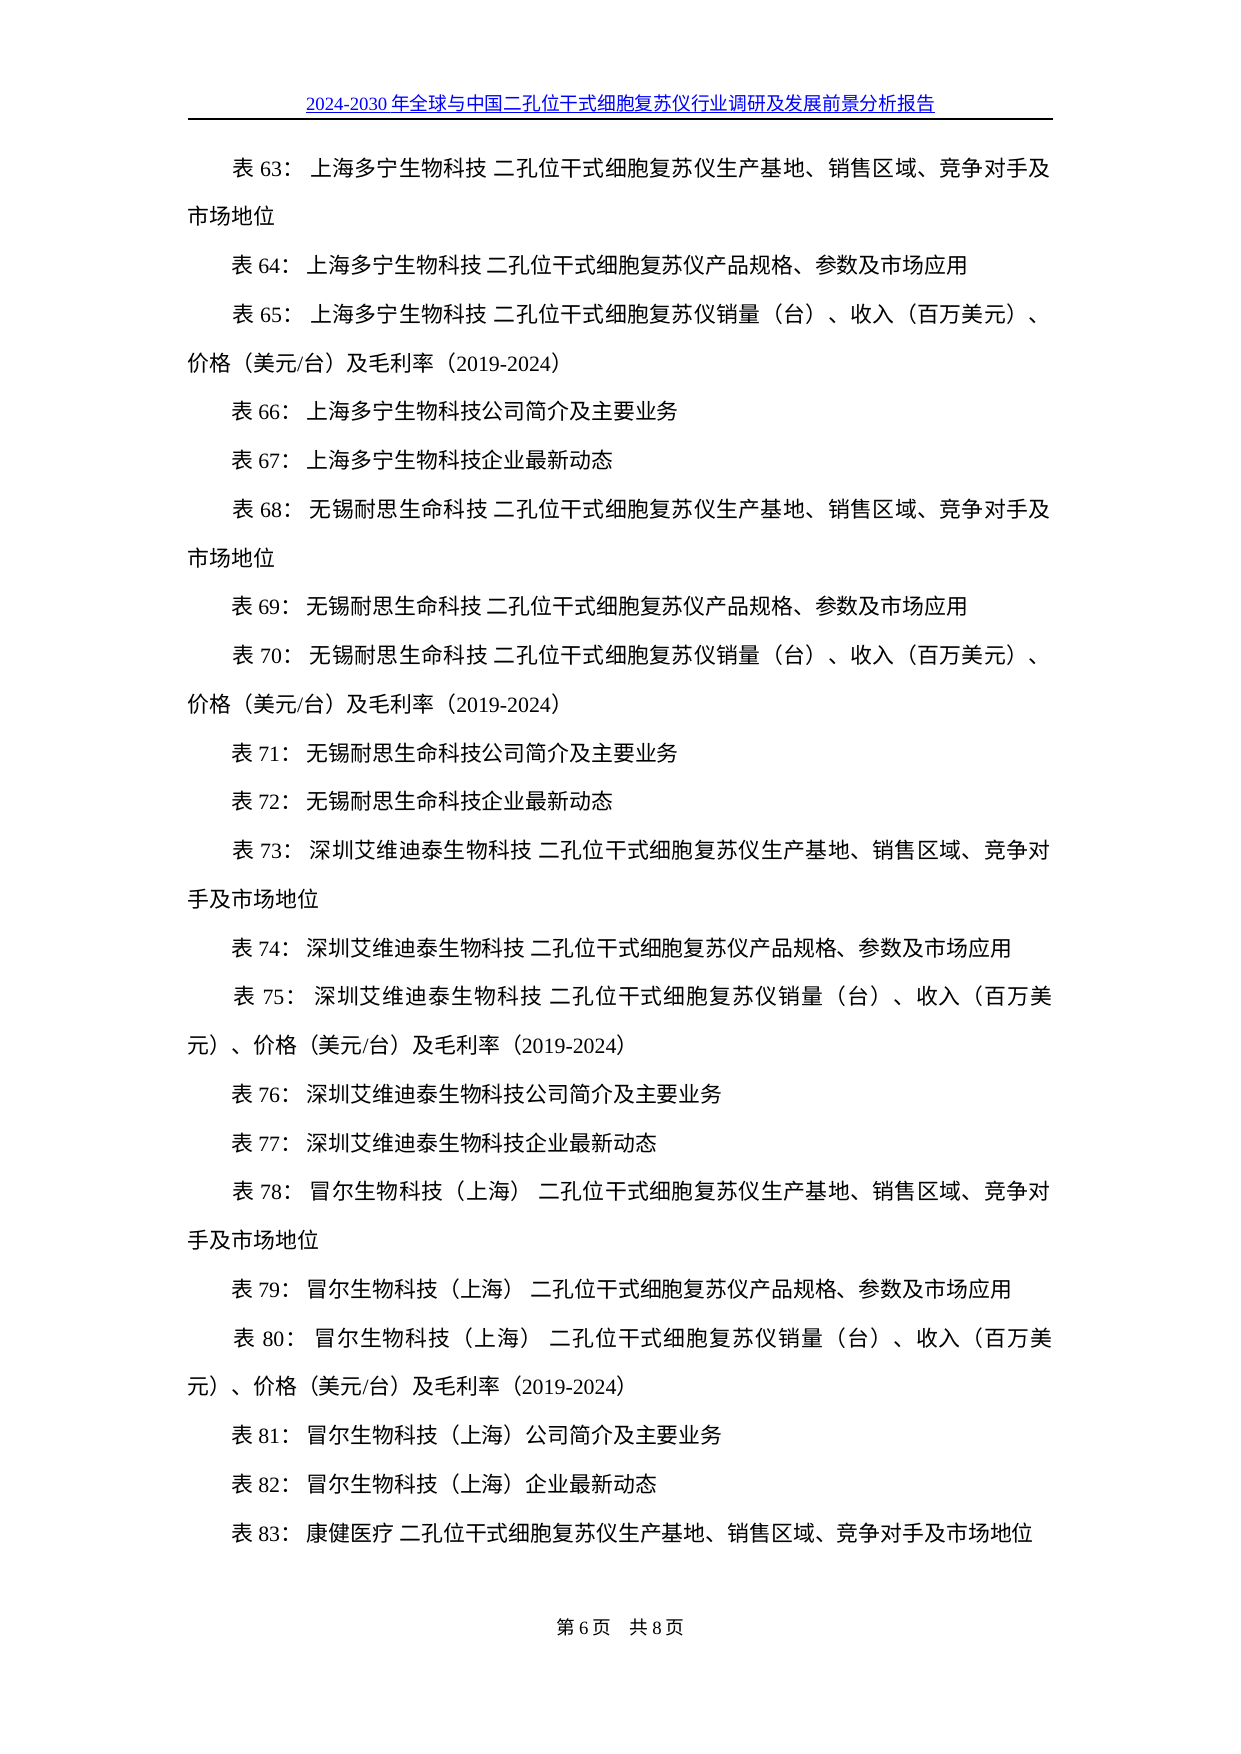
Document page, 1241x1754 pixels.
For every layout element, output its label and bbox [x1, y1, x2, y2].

text [187, 150, 1053, 1548]
